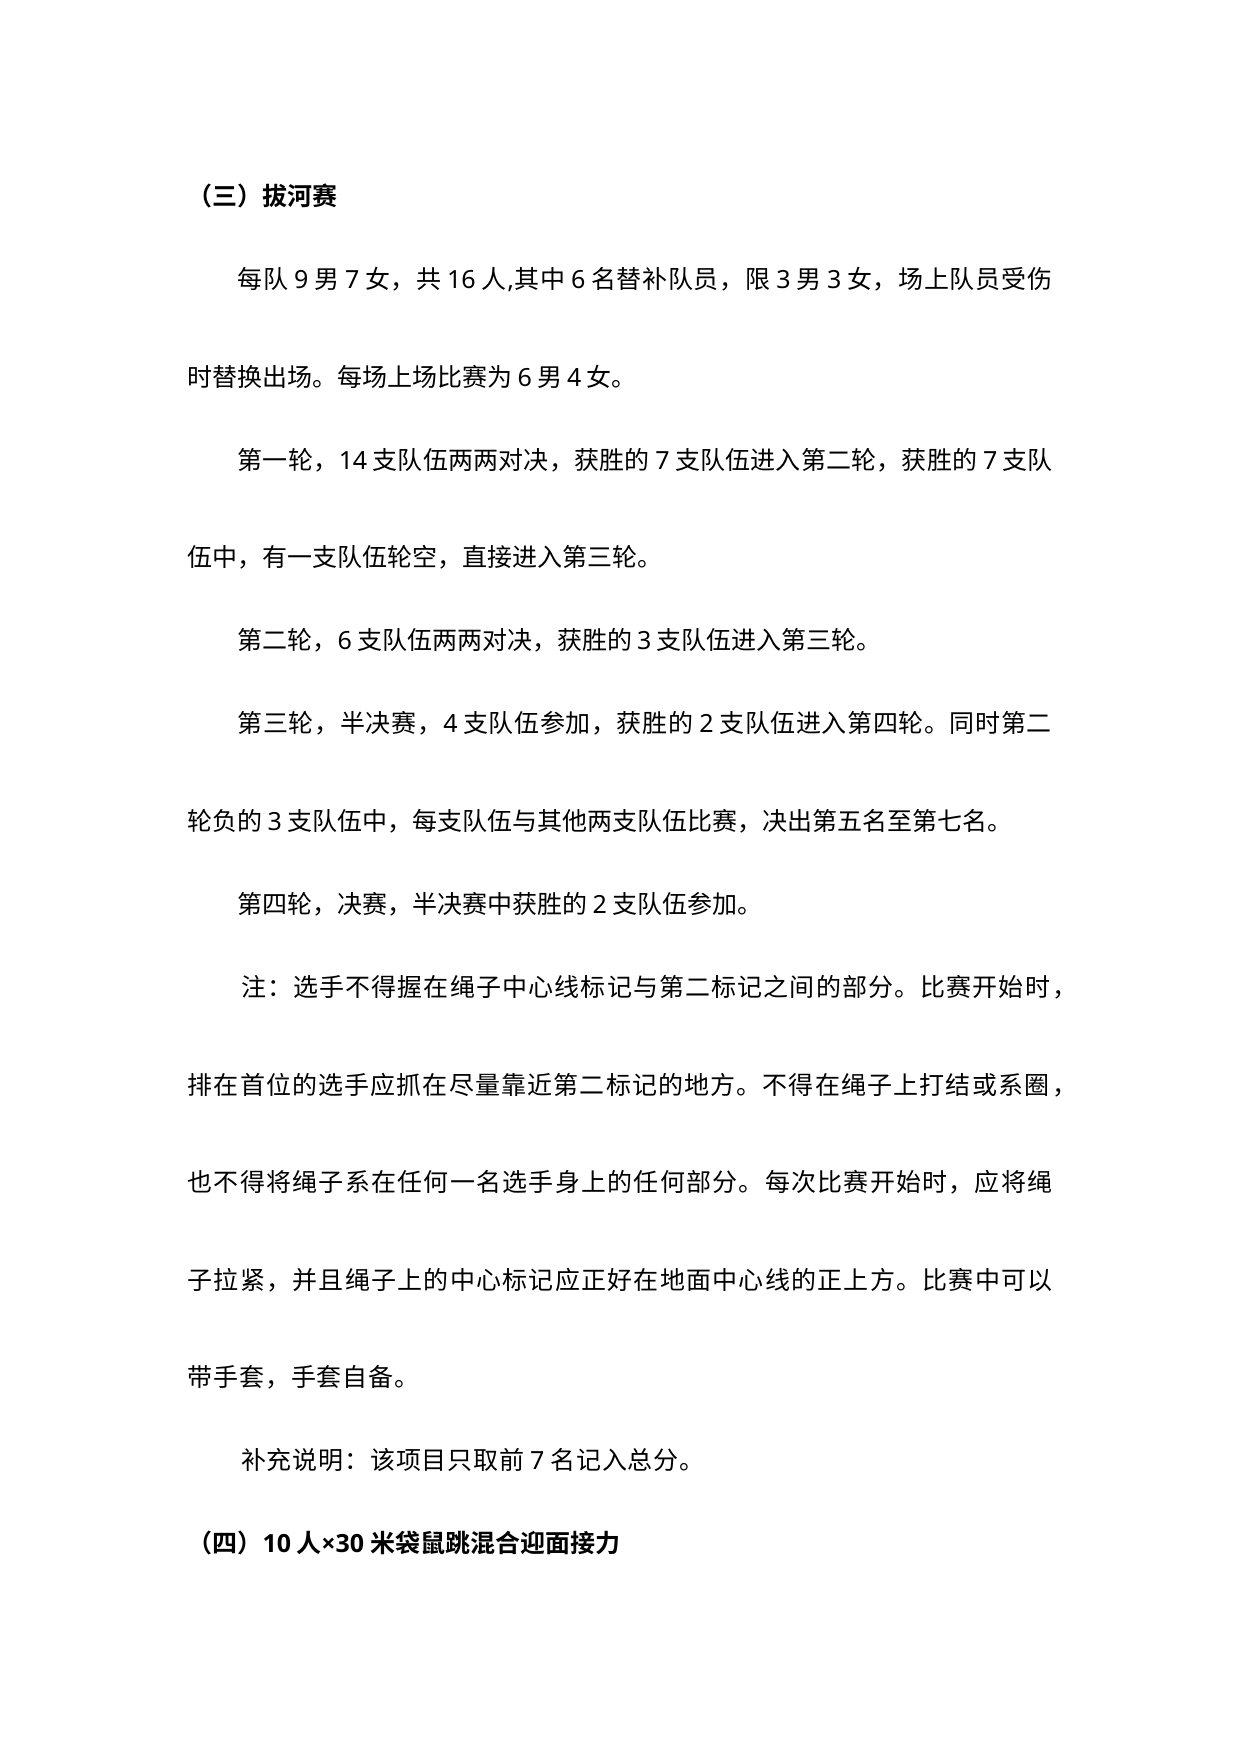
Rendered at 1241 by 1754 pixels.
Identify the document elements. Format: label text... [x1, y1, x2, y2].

text 第四轮，决赛，半决赛中获胜的2支队伍参加。 [187, 870, 1053, 935]
text 第二轮，6支队伍两两对决，获胜的3支队伍进入第三轮。 [187, 606, 1053, 671]
text （四）10人×30 米袋鼠跳混合迎面接力 [187, 1509, 1053, 1574]
text 第一轮，14支队伍两两对决，获胜的7支队伍进入第二轮，获胜的7支队伍中，有一支队伍轮空，直接进入第三轮。 [187, 426, 1053, 588]
text （三）拔河赛 [187, 162, 1053, 227]
text 补充说明：该项目只取前7名记入总分。 [187, 1426, 1053, 1491]
text 每队9男7女，共16人,其中6名替补队员，限3男3女，场上队员受伤时替换出场。每场上场比赛为6男4女。 [187, 245, 1053, 408]
text 第三轮，半决赛，4支队伍参加，获胜的2支队伍进入第四轮。同时第二轮负的3支队伍中，每支队伍与其他两支队伍比赛，决出第五名至第七名。 [187, 689, 1053, 852]
text 注：选手不得握在绳子中心线标记与第二标记之间的部分。比赛开始时，排在首位的选手应抓在尽量靠近第二标记的地方。不得在绳子上打结或系圈，也不得将绳子系在任何一名选手身上的任何部分。每次比赛开始时，应将绳子拉紧，并且绳子上的中心标记应正好在地面中心线的正上方。比赛中可以带手套，手套自备。 [187, 953, 1053, 1408]
